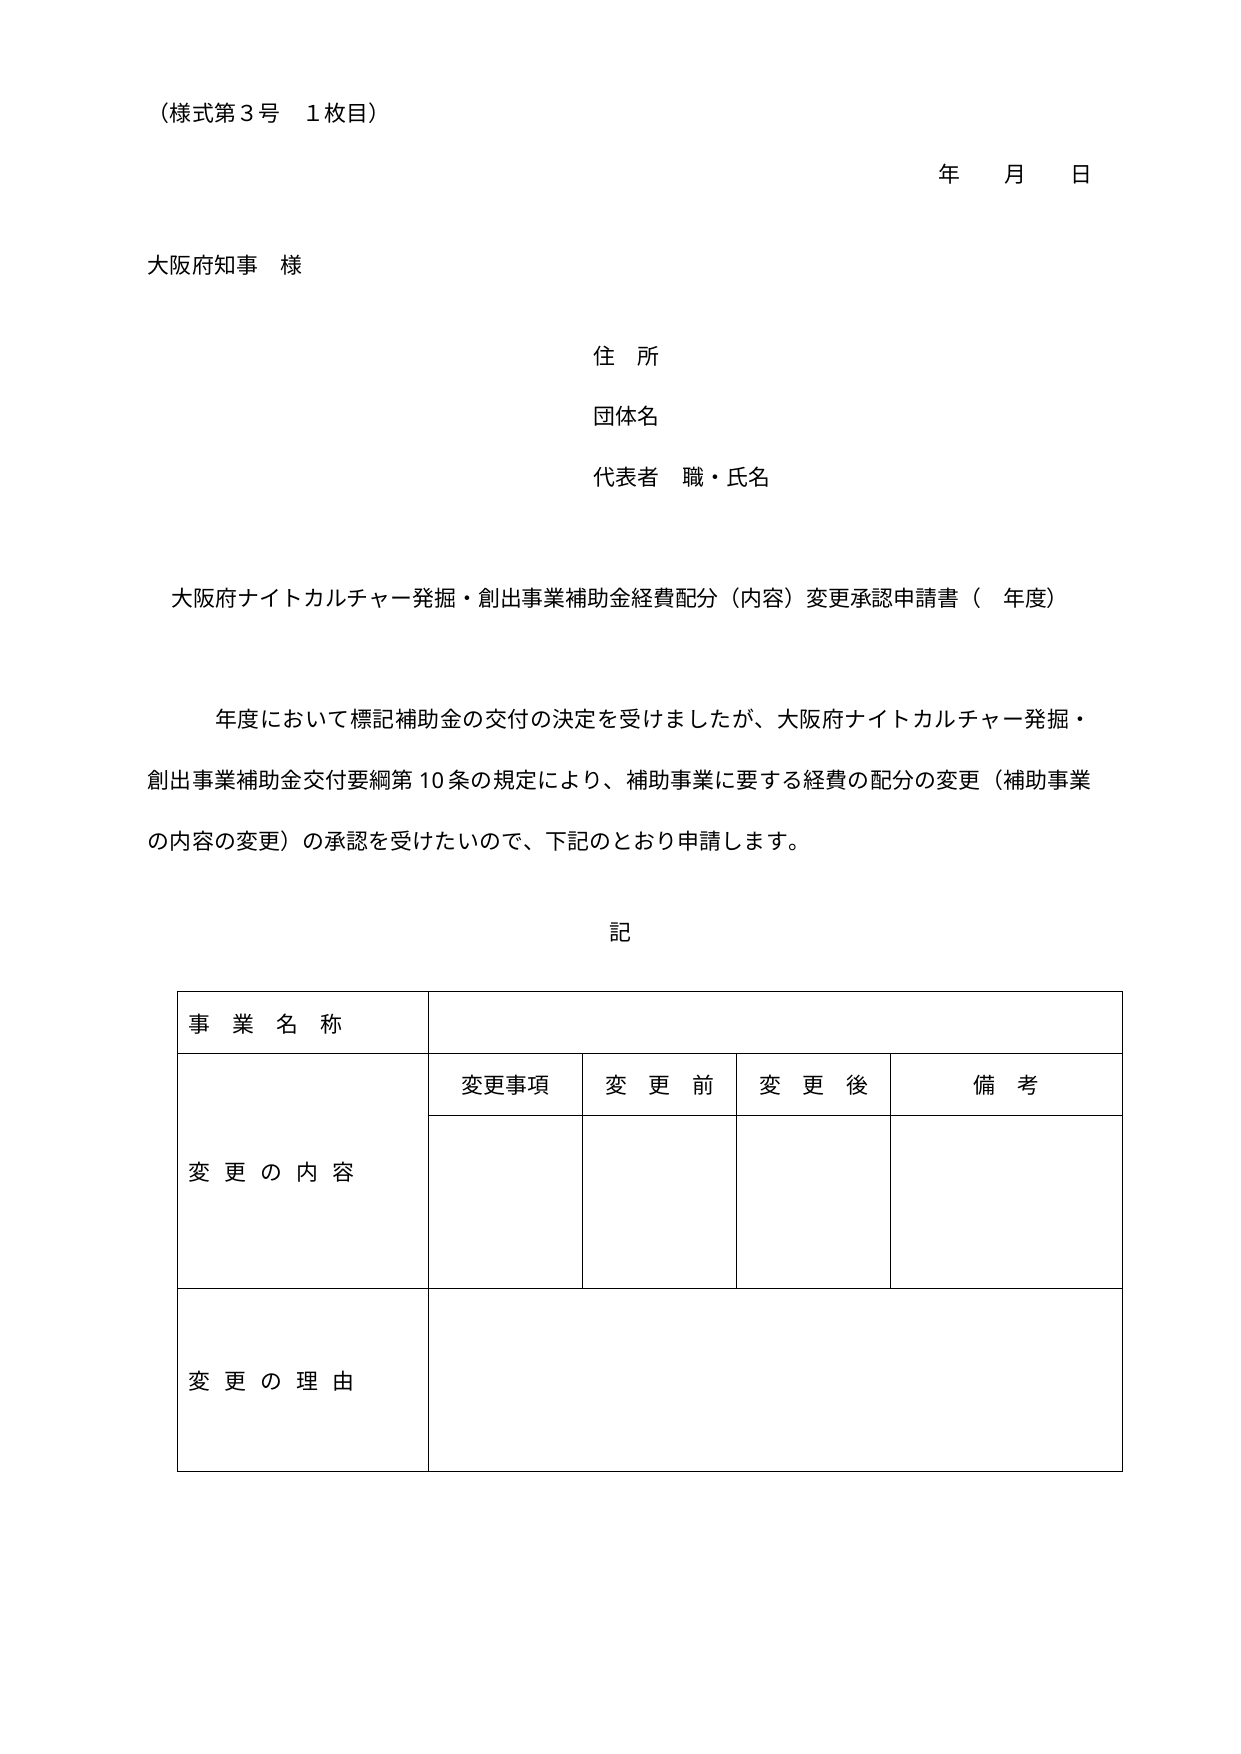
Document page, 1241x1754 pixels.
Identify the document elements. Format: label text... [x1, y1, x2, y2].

table_cell 変更事項 [429, 1054, 582, 1114]
table_cell 変 更 前 [583, 1054, 736, 1114]
table_cell 備 考 [891, 1054, 1122, 1114]
text 記 [148, 900, 1092, 961]
table_header 事業名称 [178, 992, 428, 1053]
text 大阪府知事 様 [148, 233, 1092, 294]
text 大阪府ナイトカルチャー発掘・創出事業補助金経費配分（内容）変更承認申請書（ 年度） [148, 567, 1092, 627]
table_cell [583, 1116, 736, 1288]
text 代表者 職・氏名 [593, 446, 1092, 506]
table_cell [429, 1289, 1122, 1471]
text 年 月 日 [148, 142, 1092, 203]
text （様式第３号 １枚目） [148, 82, 1092, 142]
table_cell [737, 1116, 890, 1288]
table_cell [891, 1116, 1122, 1288]
text 住 所 [593, 324, 1092, 385]
table_cell 変 更 後 [737, 1054, 890, 1114]
table_cell 変更の内容 [178, 1054, 428, 1288]
text 年度において標記補助金の交付の決定を受けましたが、大阪府ナイトカルチャー発掘・創出事業補助金交付要綱第10条の規定により、補助事業に要する経費の配分の変更（補助事業の内容の変更）の承認を受けたいので、下記のとおり申請します。 [148, 688, 1092, 870]
text 団体名 [593, 385, 1092, 446]
table_header [429, 992, 1122, 1053]
table_cell 変更の理由 [178, 1289, 428, 1471]
table_cell [429, 1116, 582, 1288]
